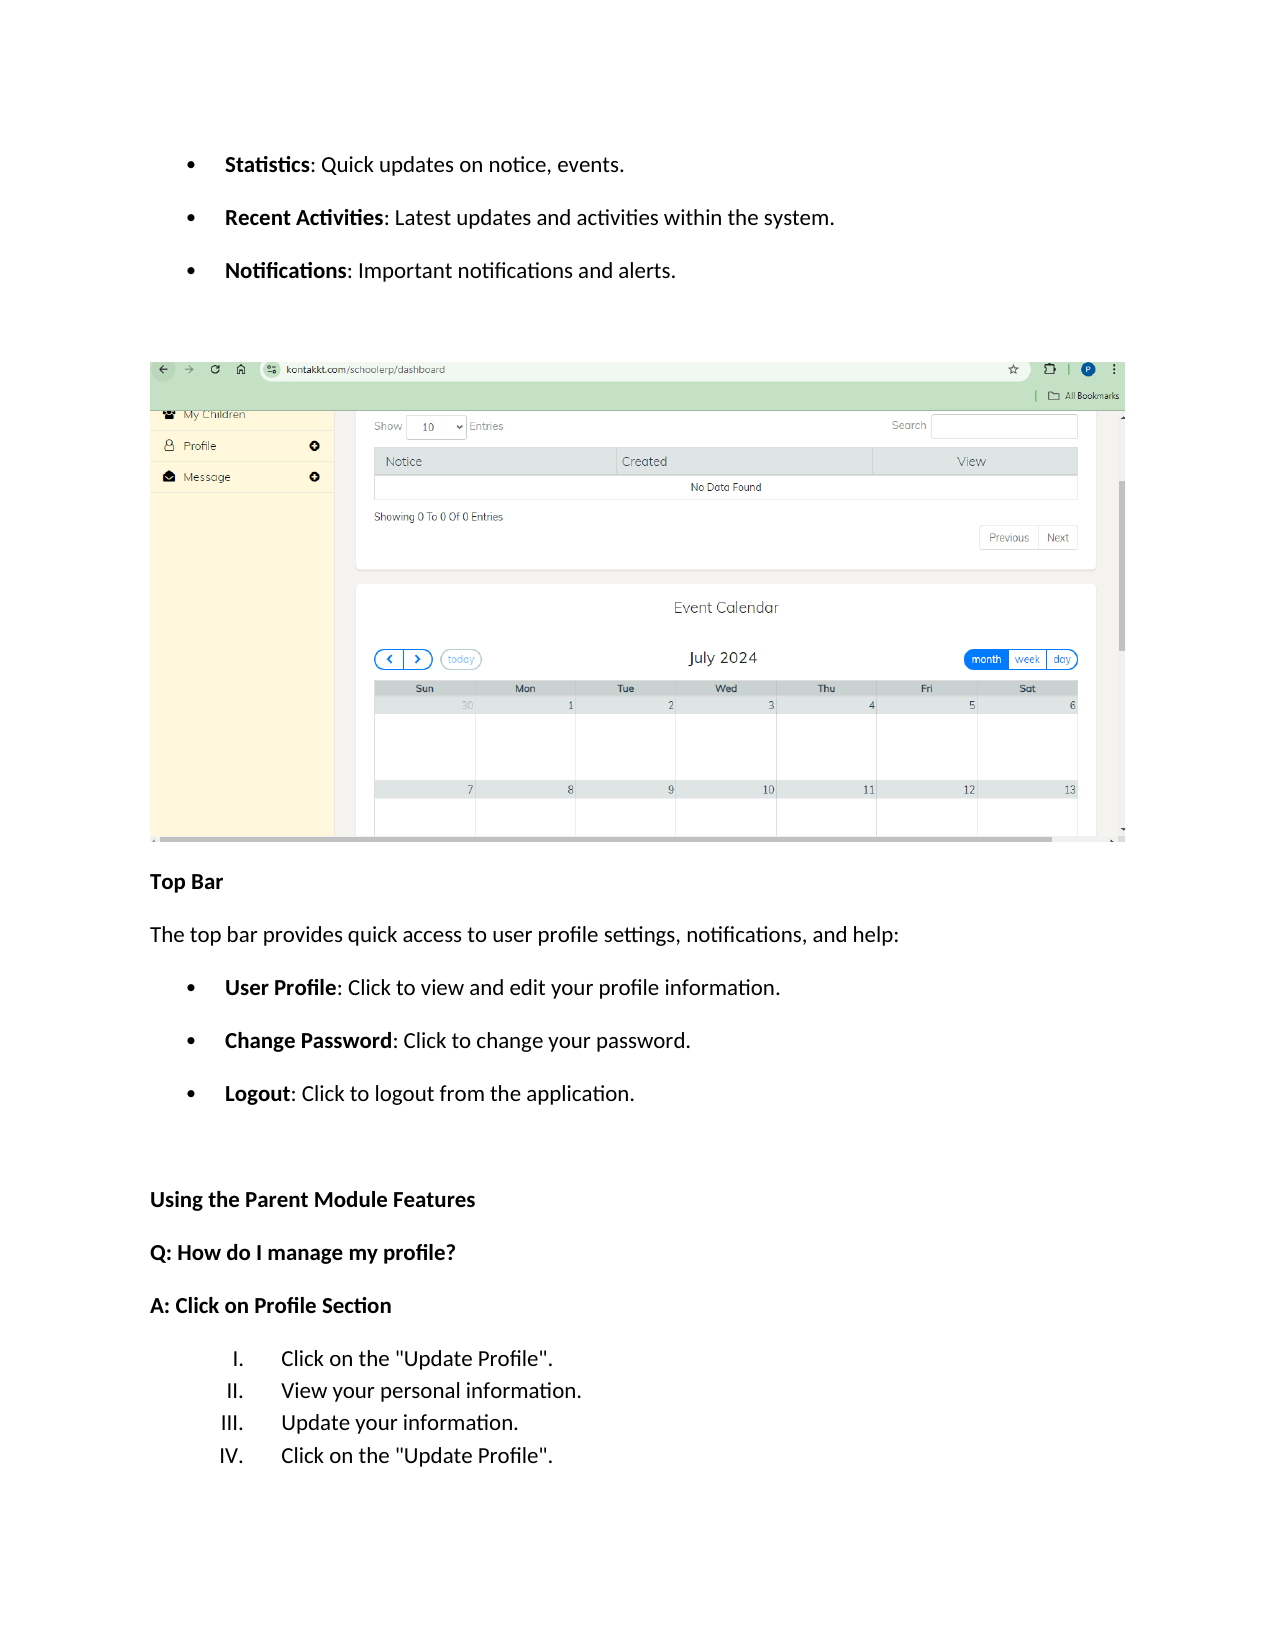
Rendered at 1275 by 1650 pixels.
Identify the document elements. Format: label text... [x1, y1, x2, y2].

list Change Password: Click to change your password. [187, 1026, 1125, 1054]
list View your personal information. [244, 1376, 1125, 1404]
text The top bar provides quick access to user profile settings, notifications, and help: [150, 920, 1125, 948]
list Recent Activities: Latest updates and activities within the system. [187, 203, 1125, 231]
text Using the Parent Module Features [150, 1185, 1125, 1213]
text Q: How do I manage my profile? [150, 1238, 1125, 1266]
text A: Click on Profile Section [150, 1291, 1125, 1319]
list Click on the "Update Profile". [244, 1441, 1125, 1469]
list Update your information. [244, 1408, 1125, 1437]
picture [150, 362, 1125, 842]
list Click on the "Update Profile". [244, 1344, 1125, 1372]
list User Profile: Click to view and edit your profile information. [187, 973, 1125, 1001]
list Notifications: Important notifications and alerts. [187, 256, 1125, 284]
list Statistics: Quick updates on notice, events. [187, 150, 1125, 178]
text Top Bar [150, 867, 1125, 895]
list Logout: Click to logout from the application. [187, 1079, 1125, 1107]
